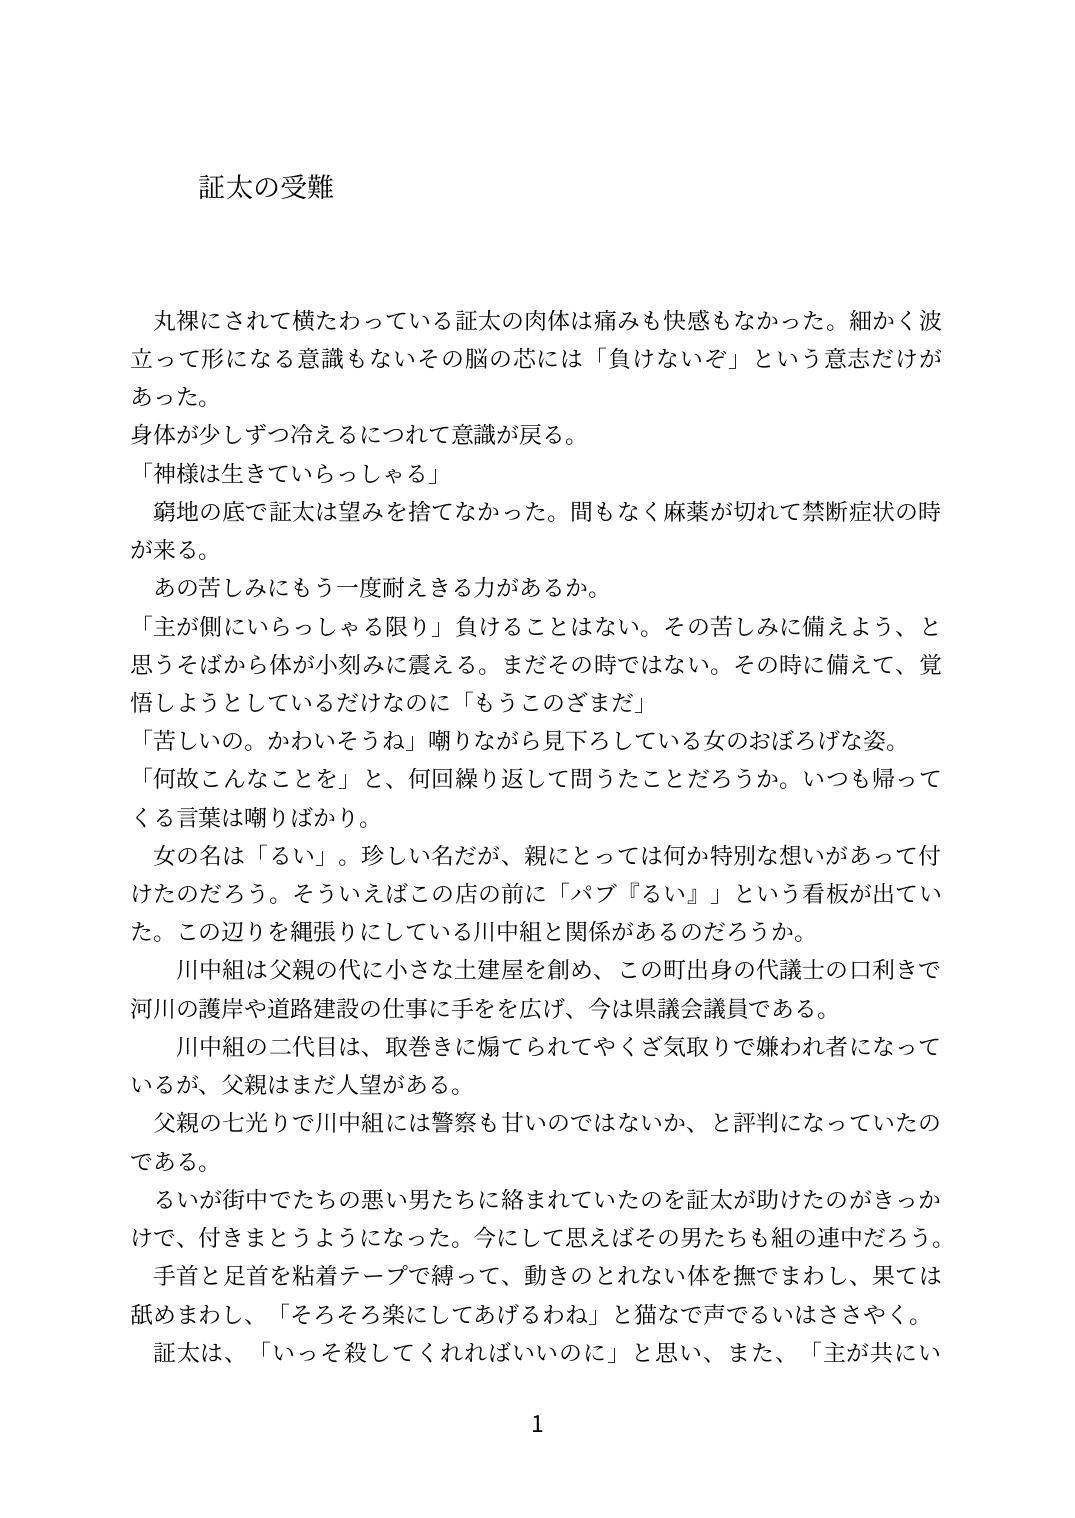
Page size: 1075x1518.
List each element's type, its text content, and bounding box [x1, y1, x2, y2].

text 「苦しいの。かわいそうね」嘲りながら見下ろしている女のおぼろげな姿。 [130, 721, 945, 759]
text 父親の七光りで川中組には警察も甘いのではないか、と評判になっていたのである。 [130, 1103, 945, 1179]
text 「主が側にいらっしゃる限り」負けることはない。その苦しみに備えよう、と思うそばから体が小刻みに震える。まだその時ではない。その時に備えて、覚悟しようとしているだけなのに「もうこのざまだ」 [130, 606, 945, 721]
text 窮地の底で証太は望みを捨てなかった。間もなく麻薬が切れて禁断症状の時が来る。 [130, 491, 945, 568]
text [130, 1332, 945, 1371]
text 手首と足首を粘着テープで縛って、動きのとれない体を撫でまわし、果ては舐めまわし、「そろそろ楽にしてあげるわね」と猫なで声でるいはささやく。 [130, 1256, 945, 1332]
text るいが街中でたちの悪い男たちに絡まれていたのを証太が助けたのがきっかけで、付きまとうようになった。今にして思えばその男たちも組の連中だろう。 [130, 1179, 945, 1256]
text 丸裸にされて横たわっている証太の肉体は痛みも快感もなかった。細かく波立って形になる意識もないその脳の芯には「負けないぞ」という意志だけがあった。 [130, 300, 945, 415]
text 身体が少しずつ冷えるにつれて意識が戻る。 [130, 415, 945, 453]
text 女の名は「るい」。珍しい名だが、親にとっては何か特別な想いがあって付けたのだろう。そういえばこの店の前に「パブ『るい』」という看板が出ていた。この辺りを縄張りにしている川中組と関係があるのだろうか。 [130, 835, 945, 950]
text あの苦しみにもう一度耐えきる力があるか。 [130, 568, 945, 606]
text 「何故こんなことを」と、何回繰り返して問うたことだろうか。いつも帰ってくる言葉は嘲りばかり。 [130, 759, 945, 835]
text 証太の受難 [130, 147, 945, 224]
text 「神様は生きていらっしゃる」 [130, 453, 945, 491]
text 川中組は父親の代に小さな土建屋を創め、この町出身の代議士の口利きで河川の護岸や道路建設の仕事に手をを広げ、今は県議会議員である。 [130, 950, 945, 1026]
text 川中組の二代目は、取巻きに煽てられてやくざ気取りで嫌われ者になっているが、父親はまだ人望がある。 [130, 1026, 945, 1103]
